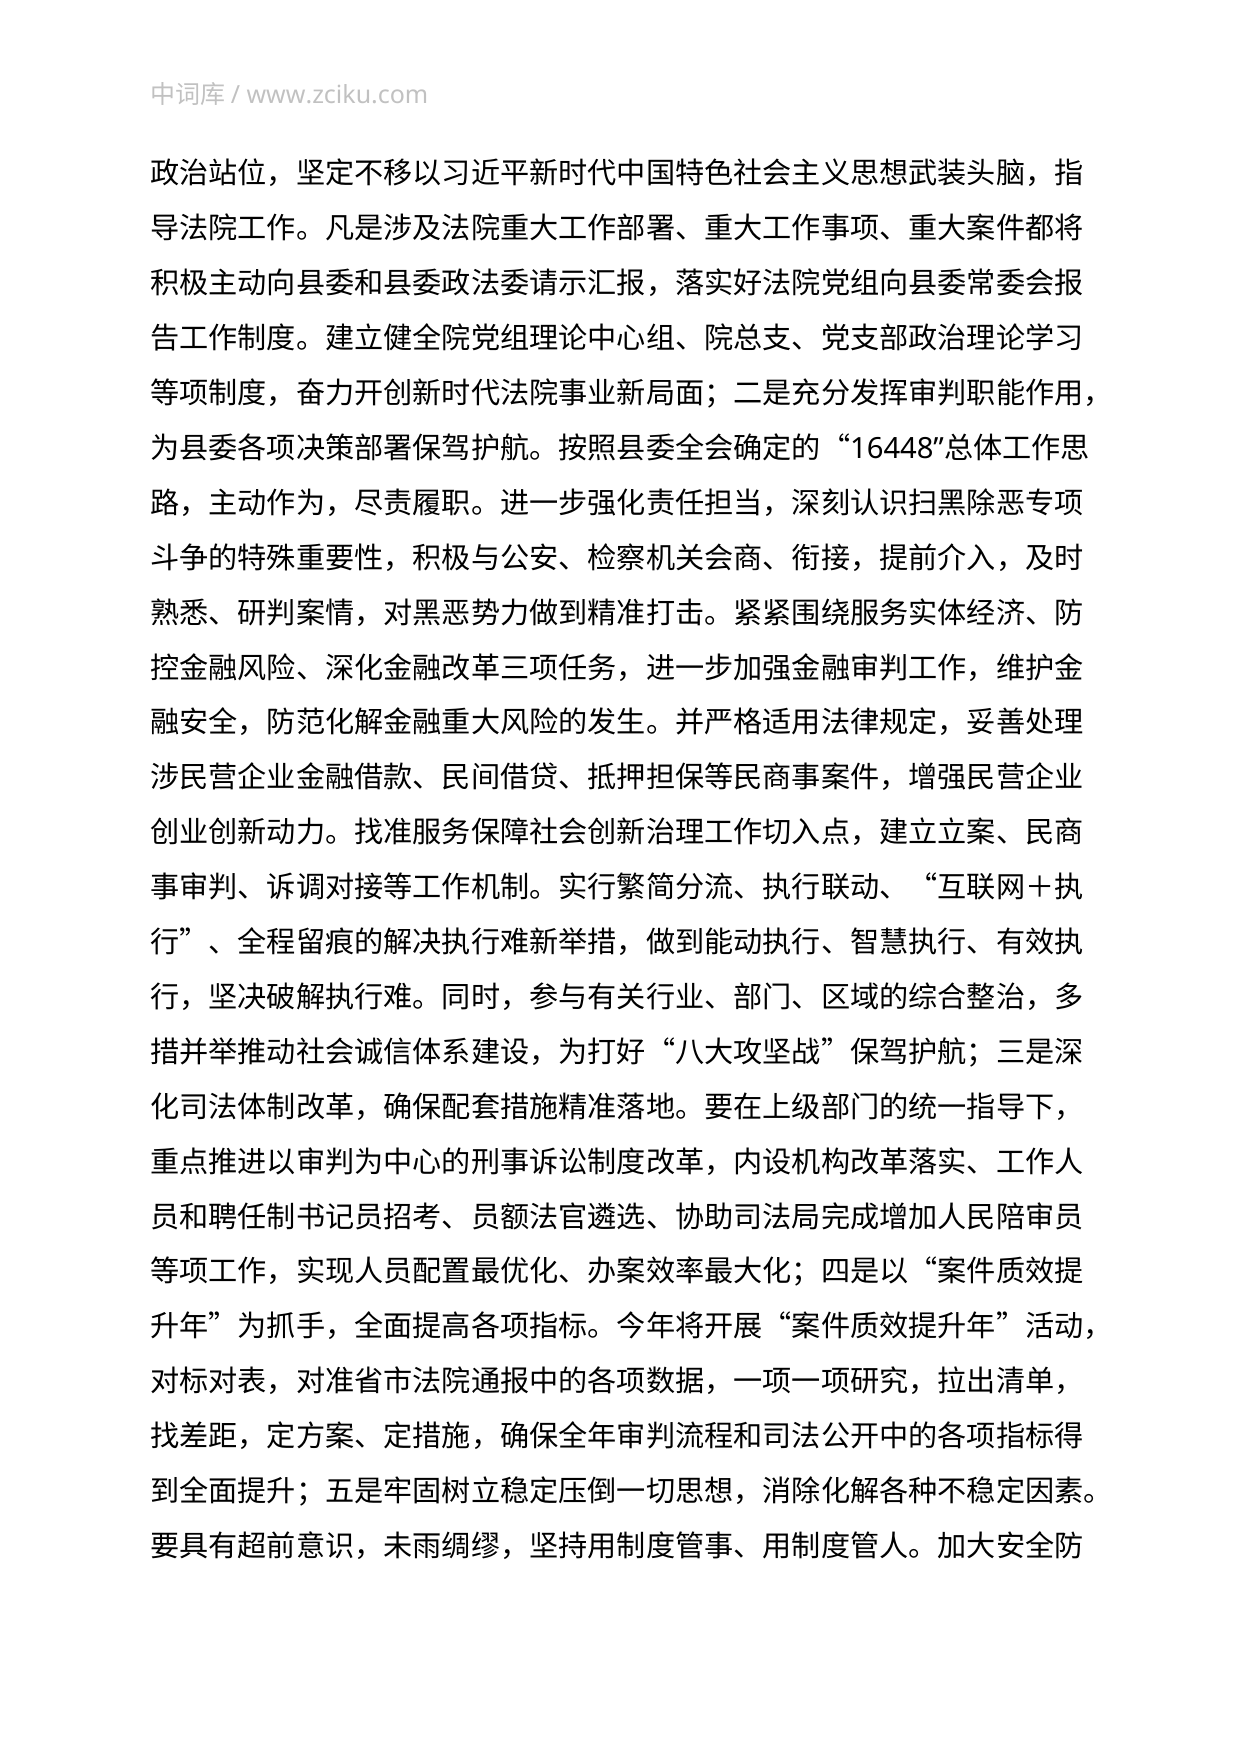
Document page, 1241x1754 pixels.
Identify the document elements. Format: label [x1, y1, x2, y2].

text [150, 150, 1090, 1565]
